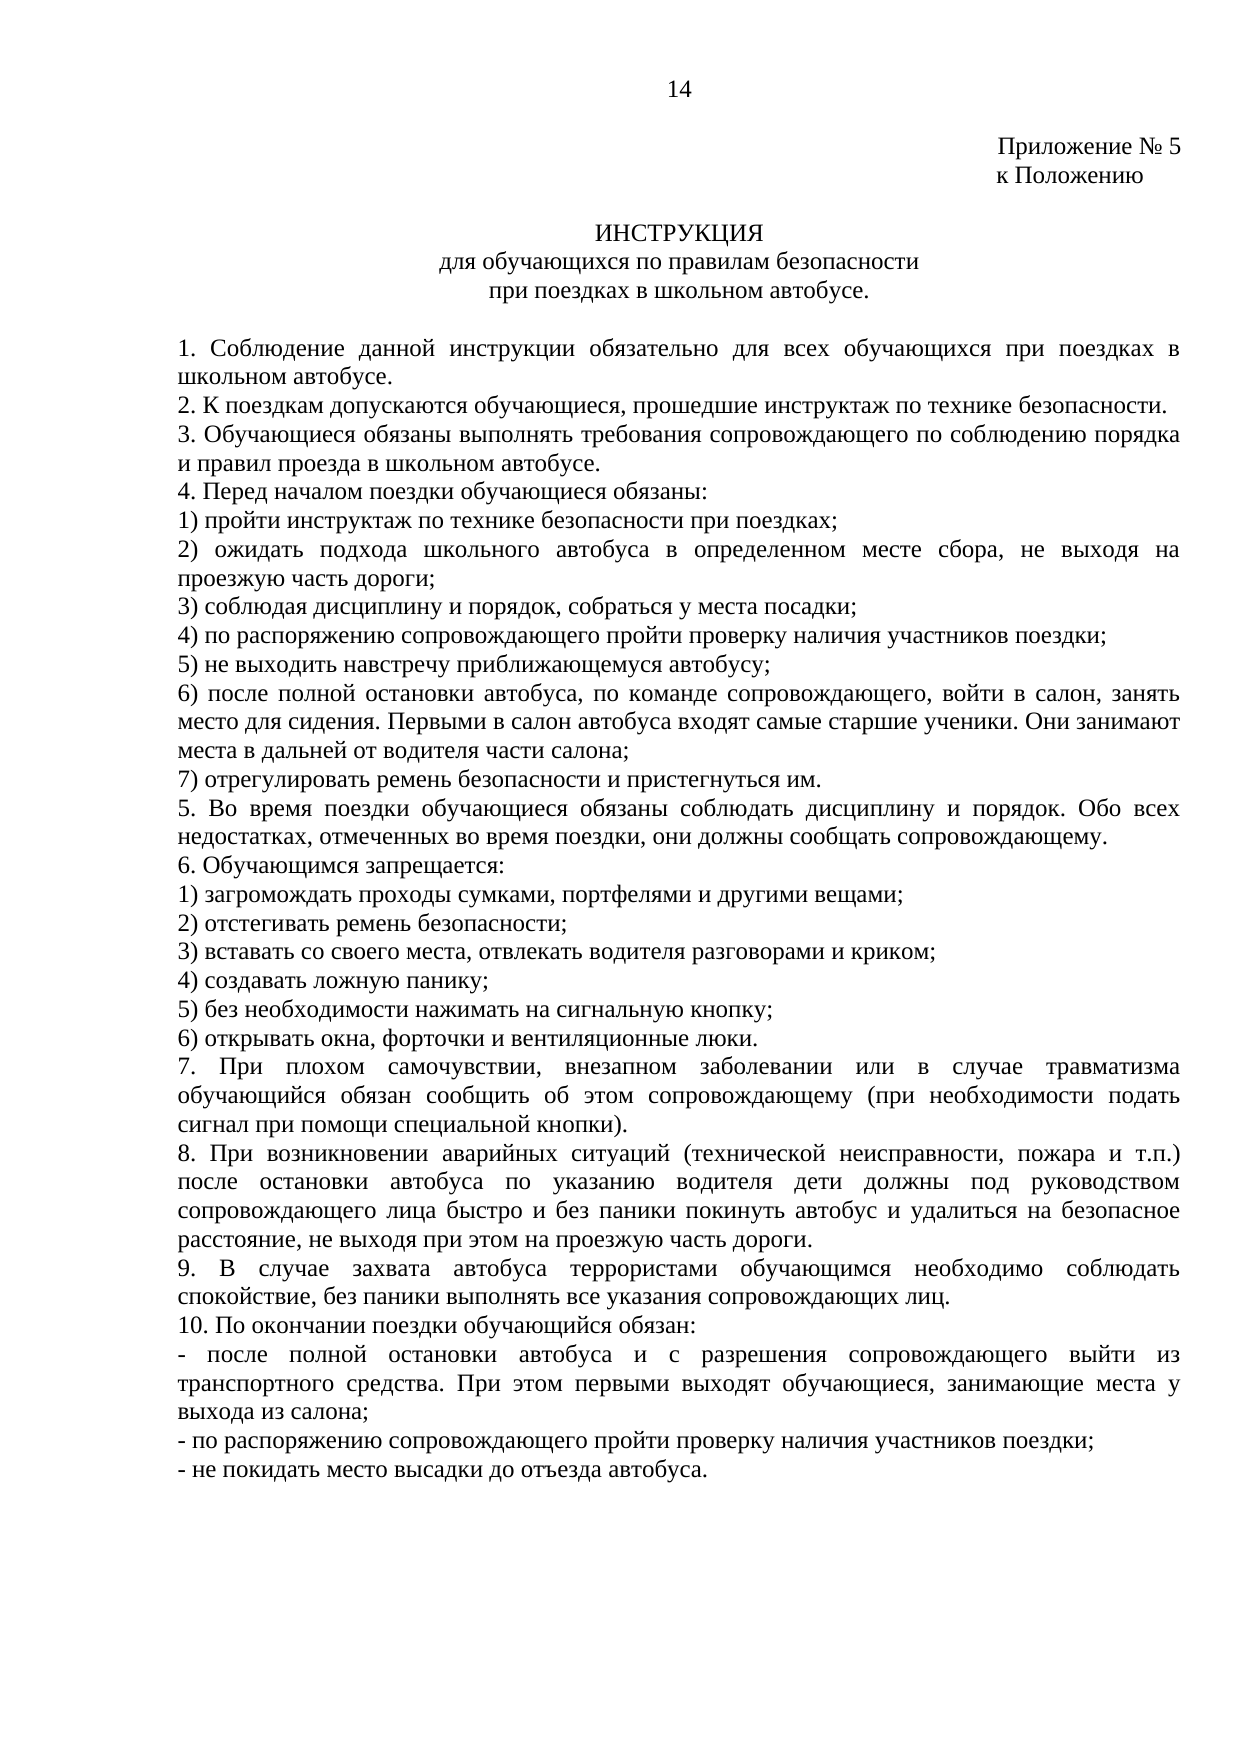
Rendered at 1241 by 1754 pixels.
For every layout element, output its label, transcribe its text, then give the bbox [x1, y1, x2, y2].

text при поездках в школьном автобусе. [177, 275, 1181, 304]
text 4. Перед началом поездки обучающиеся обязаны: [177, 476, 1181, 505]
text ИНСТРУКЦИЯ [177, 218, 1181, 246]
text 3) вставать со своего места, отвлекать водителя разговорами и криком; [177, 936, 1181, 965]
text 6. Обучающимся запрещается: [177, 850, 1181, 879]
text 4) по распоряжению сопровождающего пройти проверку наличия участников поездки; [177, 620, 1181, 649]
text Приложение № 5 [177, 131, 1181, 160]
text 2) отстегивать ремень безопасности; [177, 908, 1181, 936]
text 7) отрегулировать ремень безопасности и пристегнуться им. [177, 764, 1181, 793]
text 5. Во время поездки обучающиеся обязаны соблюдать дисциплину и порядок. Обо всех недостатках, отмеченных во время поездки, они должны сообщать сопровождающему. [177, 793, 1181, 850]
text 7. При плохом самочувствии, внезапном заболевании или в случае травматизма обучающийся обязан сообщить об этом сопровождающему (при необходимости подать сигнал при помощи специальной кнопки). [177, 1051, 1181, 1138]
text 9. В случае захвата автобуса террористами обучающимся необходимо соблюдать спокойствие, без паники выполнять все указания сопровождающих лиц. [177, 1253, 1181, 1310]
text 2. К поездкам допускаются обучающиеся, прошедшие инструктаж по технике безопасности. [177, 390, 1181, 419]
text 8. При возникновении аварийных ситуаций (технической неисправности, пожара и т.п.) после остановки автобуса по указанию водителя дети должны под руководством сопровождающего лица быстро и без паники покинуть автобус и удалиться на безопасное расстояние, не выходя при этом на проезжую часть дороги. [177, 1138, 1181, 1253]
text для обучающихся по правилам безопасности [177, 246, 1181, 275]
text - по распоряжению сопровождающего пройти проверку наличия участников поездки; [177, 1425, 1181, 1454]
text 1) пройти инструктаж по технике безопасности при поездках; [177, 505, 1181, 534]
text 5) не выходить навстречу приближающемуся автобусу; [177, 649, 1181, 678]
text 5) без необходимости нажимать на сигнальную кнопку; [177, 994, 1181, 1023]
text 6) открывать окна, форточки и вентиляционные люки. [177, 1023, 1181, 1051]
text 4) создавать ложную панику; [177, 965, 1181, 994]
text - не покидать место высадки до отъезда автобуса. [177, 1454, 1181, 1483]
text 1. Соблюдение данной инструкции обязательно для всех обучающихся при поездках в школьном автобусе. [177, 333, 1181, 390]
text 6) после полной остановки автобуса, по команде сопровождающего, войти в салон, занять место для сидения. Первыми в салон автобуса входят самые старшие ученики. Они занимают места в дальней от водителя части салона; [177, 678, 1181, 764]
text 2) ожидать подхода школьного автобуса в определенном месте сбора, не выходя на проезжую часть дороги; [177, 534, 1181, 591]
text - после полной остановки автобуса и с разрешения сопровождающего выйти из транспортного средства. При этом первыми выходят обучающиеся, занимающие места у выхода из салона; [177, 1339, 1181, 1425]
text 10. По окончании поездки обучающийся обязан: [177, 1310, 1181, 1339]
text 3) соблюдая дисциплину и порядок, собраться у места посадки; [177, 591, 1181, 620]
text к Положению [177, 160, 1181, 189]
text 3. Обучающиеся обязаны выполнять требования сопровождающего по соблюдению порядка и правил проезда в школьном автобусе. [177, 419, 1181, 476]
text 1) загромождать проходы сумками, портфелями и другими вещами; [177, 879, 1181, 908]
